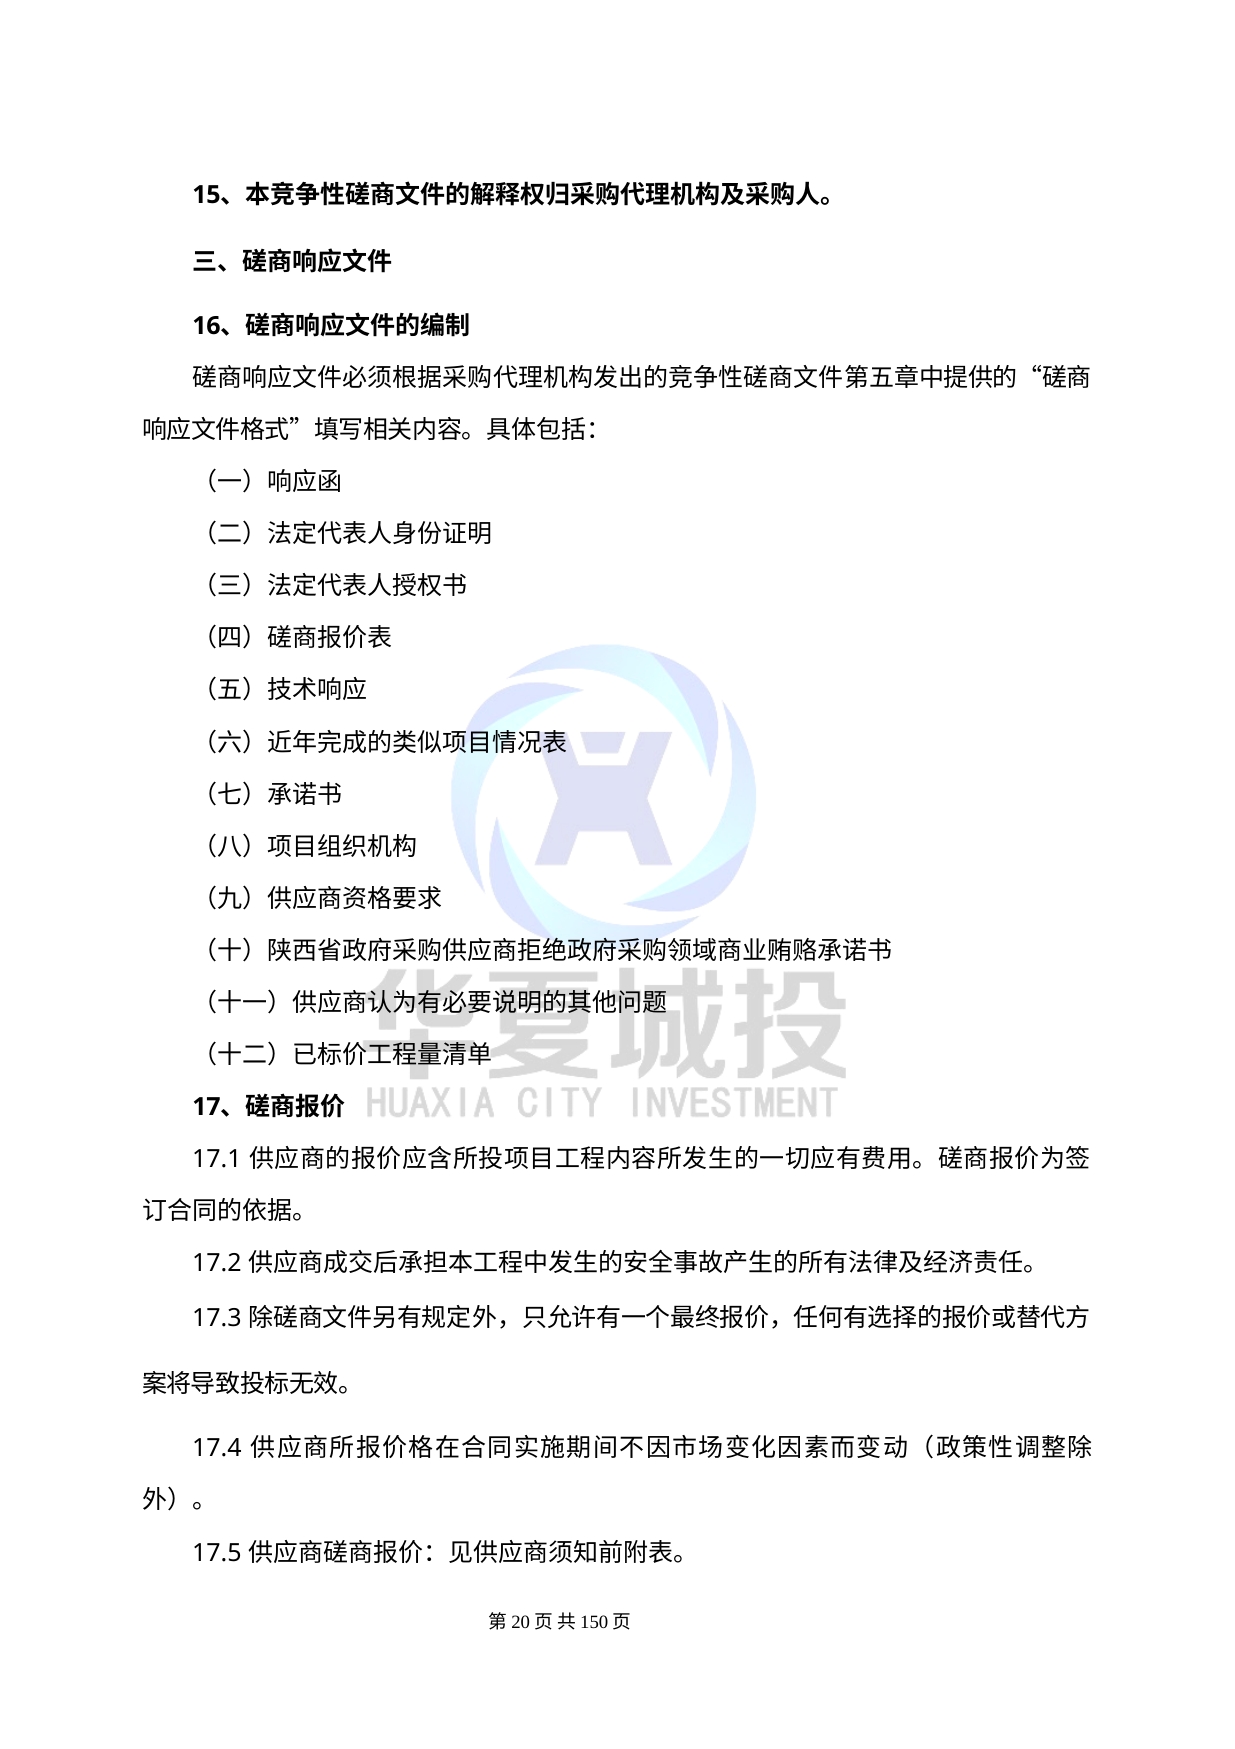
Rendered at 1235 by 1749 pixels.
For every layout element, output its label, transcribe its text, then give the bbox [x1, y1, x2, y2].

text （九）供应商资格要求 [142, 866, 1093, 918]
text （一）响应函 [142, 449, 1093, 501]
text （四）磋商报价表 [142, 605, 1093, 657]
text （十）陕西省政府采购供应商拒绝政府采购领域商业贿赂承诺书 [142, 918, 1093, 970]
text 磋商响应文件必须根据采购代理机构发出的竞争性磋商文件第五章中提供的“磋商响应文件格式”填写相关内容。具体包括： [142, 345, 1093, 449]
text 17.3 除磋商文件另有规定外，只允许有一个最终报价，任何有选择的报价或替代方案将导致投标无效。 [142, 1282, 1093, 1415]
text 17、磋商报价 [142, 1074, 1093, 1126]
text （七）承诺书 [142, 761, 1093, 813]
text （二）法定代表人身份证明 [142, 501, 1093, 553]
text （五）技术响应 [142, 657, 1093, 709]
list 15、本竞争性磋商文件的解释权归采购代理机构及采购人。 [142, 160, 1093, 226]
text （六）近年完成的类似项目情况表 [142, 709, 1093, 761]
text 16、磋商响应文件的编制 [142, 293, 1093, 345]
text （八）项目组织机构 [142, 813, 1093, 866]
text 17.1 供应商的报价应含所投项目工程内容所发生的一切应有费用。磋商报价为签订合同的依据。 [142, 1126, 1093, 1230]
text 17.5 供应商磋商报价：见供应商须知前附表。 [142, 1519, 1093, 1571]
text （十二）已标价工程量清单 [142, 1022, 1093, 1074]
text 17.4 供应商所报价格在合同实施期间不因市场变化因素而变动（政策性调整除外）。 [142, 1415, 1093, 1519]
list 三、磋商响应文件 [142, 226, 1093, 293]
text （三）法定代表人授权书 [142, 553, 1093, 605]
text 17.2 供应商成交后承担本工程中发生的安全事故产生的所有法律及经济责任。 [142, 1230, 1093, 1282]
text （十一）供应商认为有必要说明的其他问题 [142, 970, 1093, 1022]
